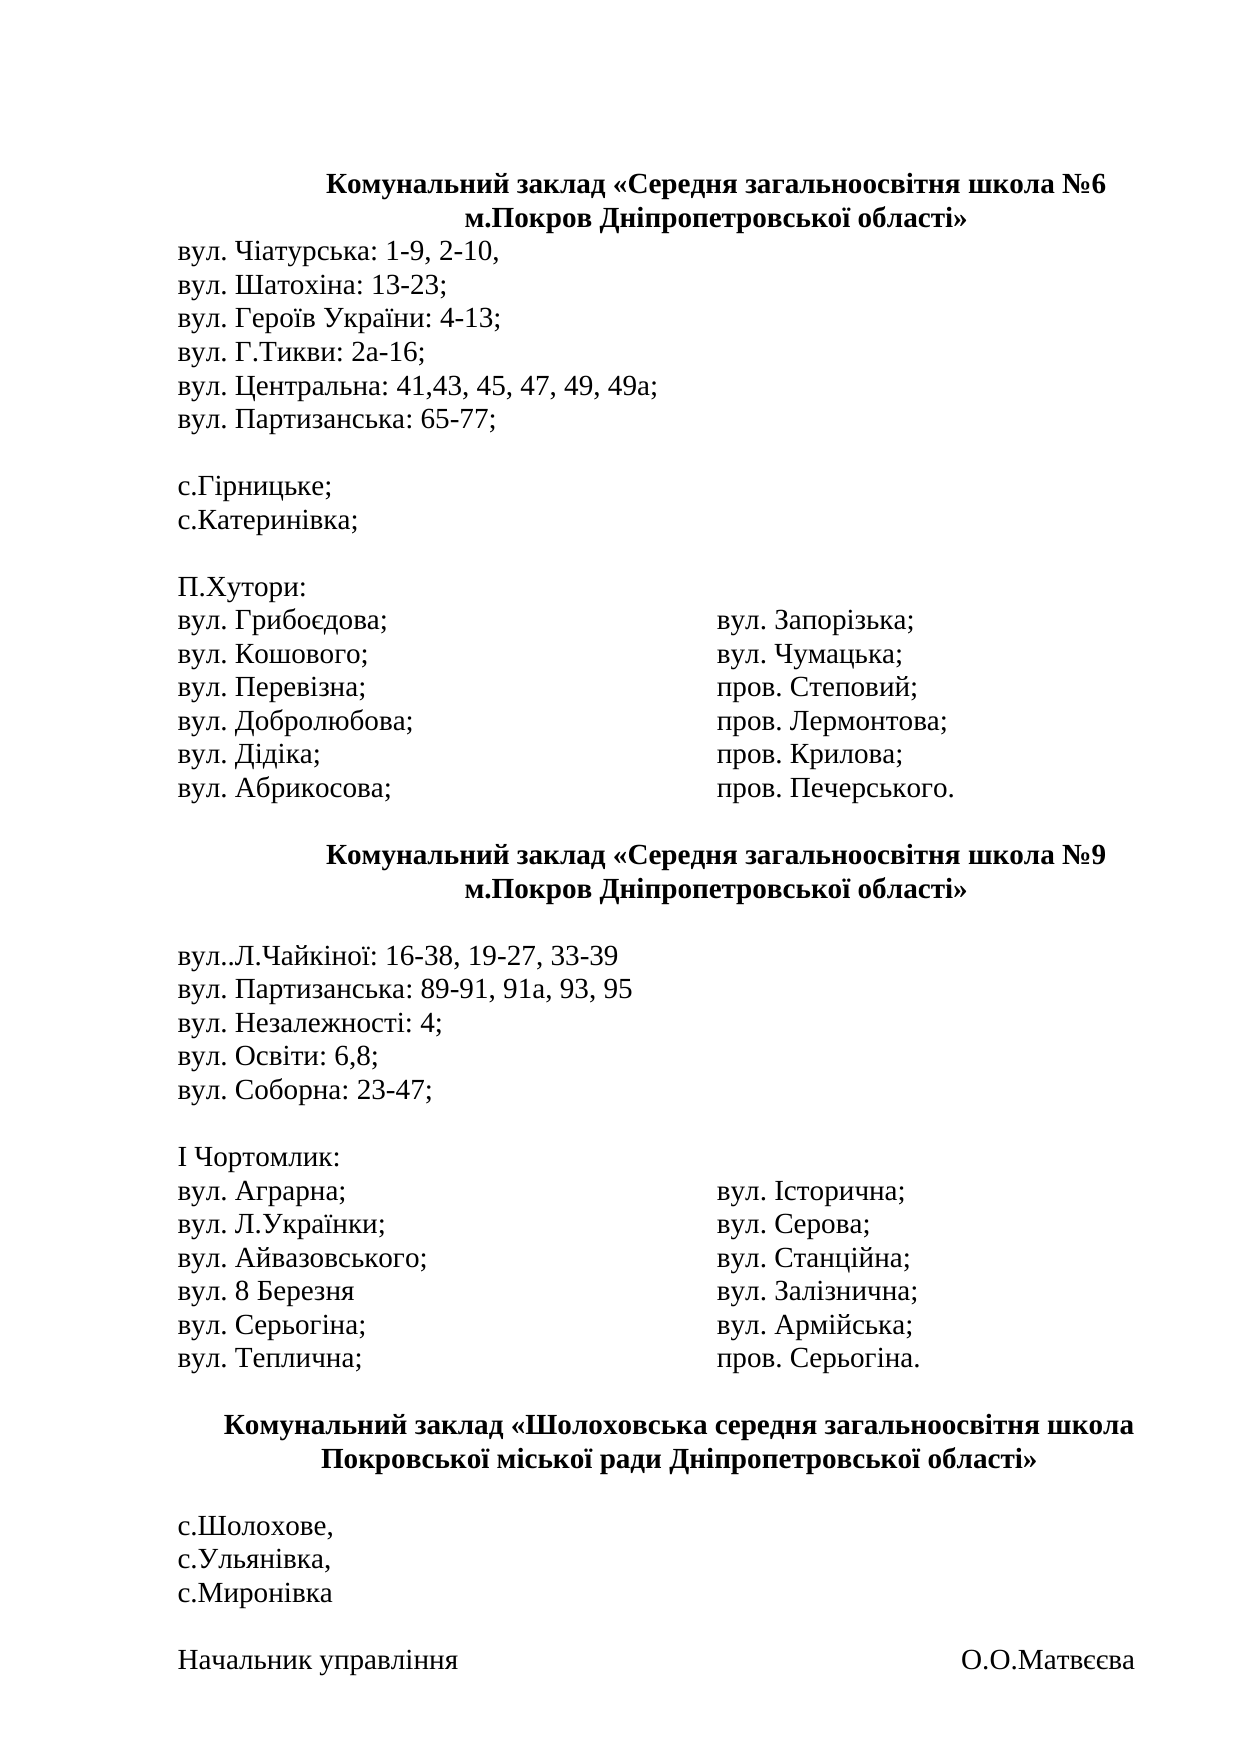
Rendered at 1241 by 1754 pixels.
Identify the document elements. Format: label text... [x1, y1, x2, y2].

text пров. Печерського. [717, 770, 1181, 804]
text вул. Освіти: 6,8; [177, 1038, 1181, 1072]
text с.Миронівка [177, 1575, 1181, 1609]
text пров. Крилова; [717, 737, 1181, 770]
text вул. Соборна: 23-47; [177, 1072, 1181, 1106]
text вул..Л.Чайкіної: 16-38, 19-27, 33-39 [177, 938, 1181, 971]
text вул. Серова; [717, 1206, 1181, 1240]
text І Чортомлик: [177, 1139, 1181, 1173]
text вул. 8 Березня [177, 1273, 642, 1307]
text вул. Абрикосова; [177, 770, 642, 804]
text вул. Історична; [717, 1173, 1181, 1206]
text вул. Добролюбова; [177, 703, 642, 737]
text с.Гірницьке; [177, 468, 1181, 502]
text вул. Станційна; [717, 1240, 1181, 1273]
text Начальник управління О.О.Матвєєва [177, 1642, 1181, 1676]
text вул. Запорізька; [717, 602, 1181, 636]
text вул. Грибоєдова; [177, 602, 642, 636]
text с.Катеринівка; [177, 502, 1181, 535]
text вул. Дідіка; [177, 737, 642, 770]
text пров. Серьогіна. [717, 1340, 1181, 1374]
text с.Ульянівка, [177, 1542, 1181, 1575]
text вул. Айвазовського; [177, 1240, 642, 1273]
text вул. Партизанська: 65-77; [177, 401, 1181, 435]
text Комунальний заклад «Середня загальноосвітня школа №9 [177, 837, 1181, 871]
text вул. Партизанська: 89-91, 91а, 93, 95 [177, 971, 1181, 1005]
text м.Покров Дніпропетровської області» [177, 200, 1181, 233]
text вул. Л.Українки; [177, 1206, 642, 1240]
text пров. Степовий; [717, 669, 1181, 703]
text вул. Чумацька; [717, 636, 1181, 669]
text вул. Шатохіна: 13-23; [177, 267, 1181, 301]
text вул. Героїв України: 4-13; [177, 301, 1181, 334]
text П.Хутори: [177, 569, 1181, 602]
text Комунальний заклад «Шолоховська середня загальноосвітня школа [177, 1407, 1181, 1441]
text вул. Аграрна; [177, 1173, 642, 1206]
text вул. Армійська; [717, 1307, 1181, 1340]
text вул. Залізнична; [717, 1273, 1181, 1307]
text вул. Кошового; [177, 636, 642, 669]
text вул. Г.Тикви: 2а-16; [177, 334, 1181, 368]
text вул. Теплична; [177, 1340, 642, 1374]
text вул. Серьогіна; [177, 1307, 642, 1340]
text вул. Центральна: 41,43, 45, 47, 49, 49а; [177, 368, 1181, 401]
text Покровської міської ради Дніпропетровської області» [177, 1441, 1181, 1474]
text с.Шолохове, [177, 1508, 1181, 1542]
text вул. Перевізна; [177, 669, 642, 703]
text вул. Чіатурська: 1-9, 2-10, [177, 233, 1181, 267]
text м.Покров Дніпропетровської області» [177, 871, 1181, 904]
text пров. Лермонтова; [717, 703, 1181, 737]
text вул. Незалежності: 4; [177, 1005, 1181, 1038]
text Комунальний заклад «Середня загальноосвітня школа №6 [177, 166, 1181, 200]
